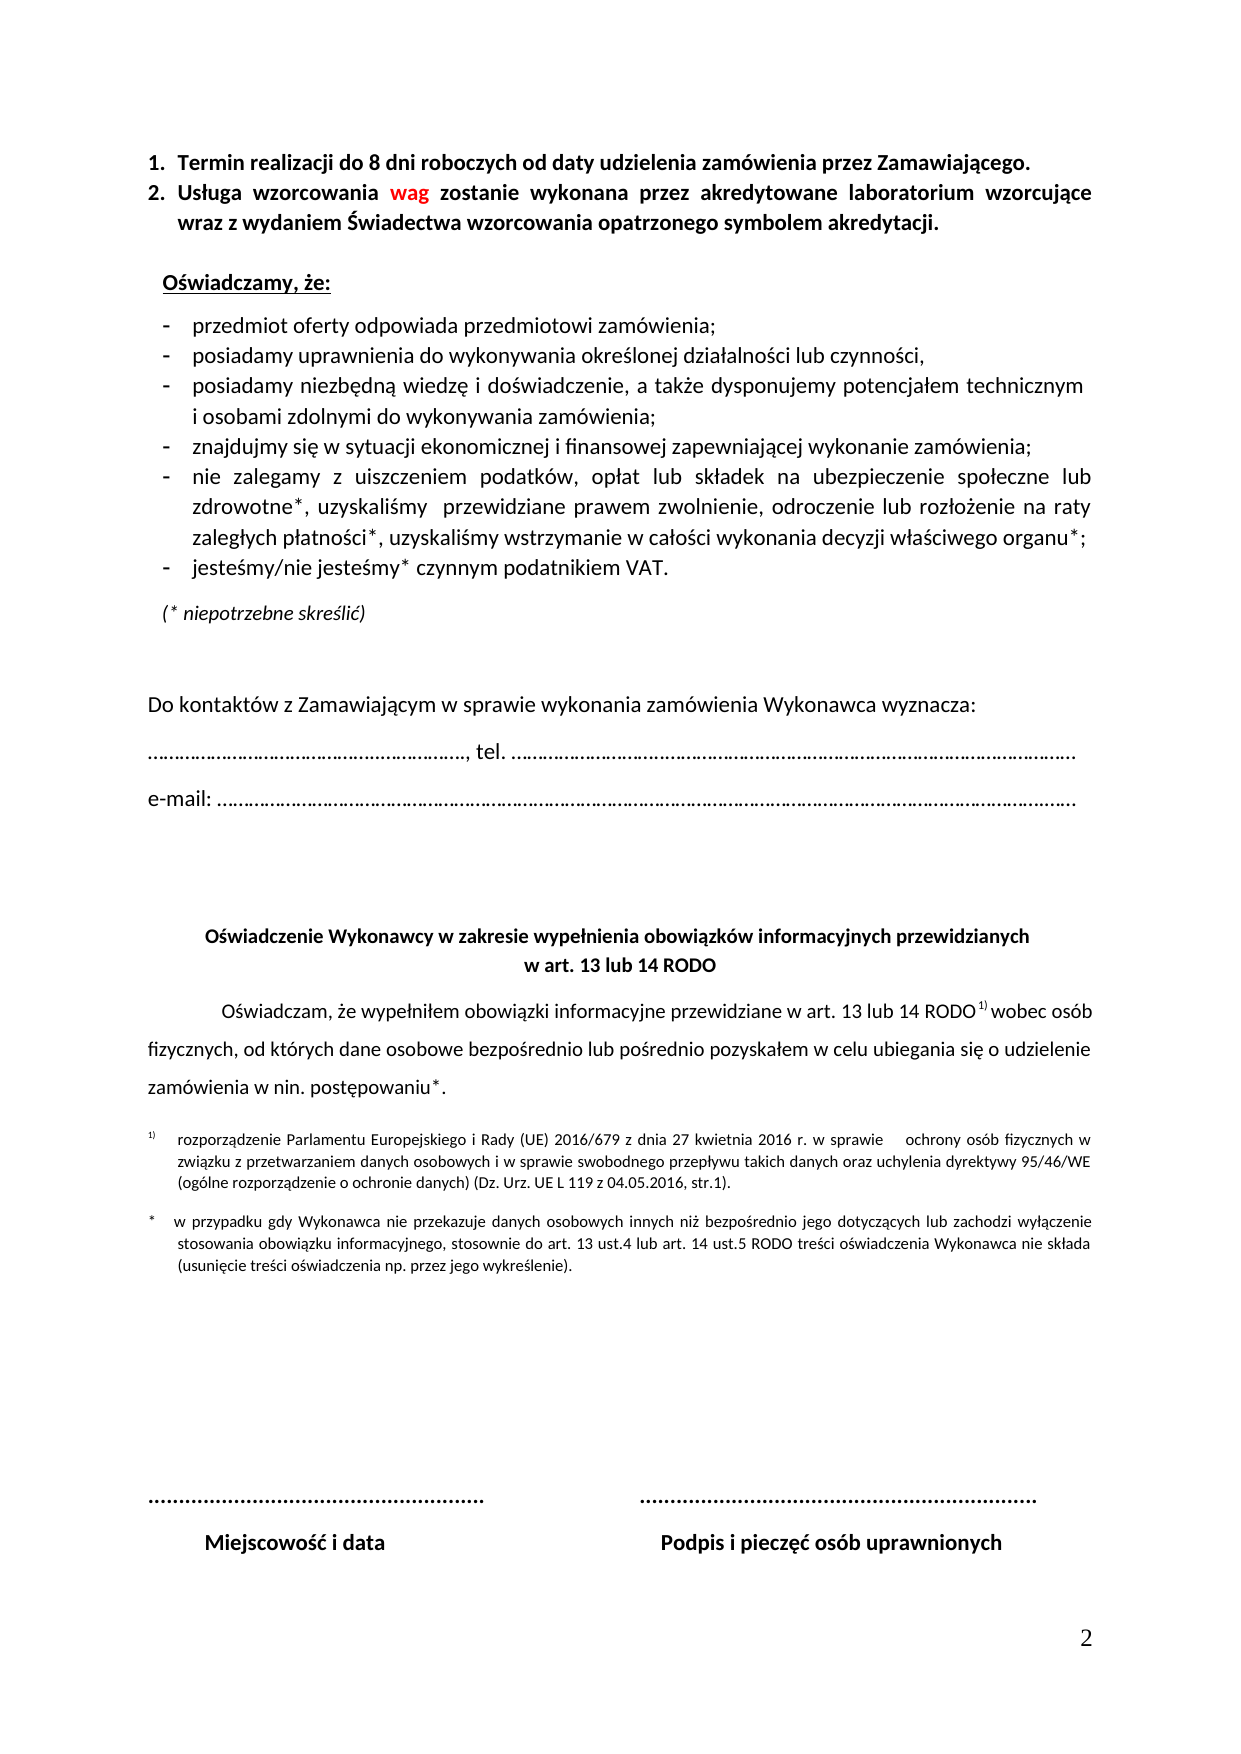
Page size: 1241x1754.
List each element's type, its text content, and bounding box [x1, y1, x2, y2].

text ……………………………………..……………., tel. ………………………..…………………………………………………………………… [148, 737, 1093, 766]
text (* niepotrzebne skreślić) [148, 600, 1093, 625]
text Miejscowość i data Podpis i pieczęć osób uprawnionych [148, 1528, 1093, 1556]
list Usługa wzorcowania wag zostanie wykonana przez akredytowane laboratorium wzorcujące wraz z wydaniem Świadectwa wzorcowania opatrzonego symbolem akredytacji. [148, 178, 1093, 236]
list przedmiot oferty odpowiada przedmiotowi zamówienia; [162, 311, 1093, 339]
list nie zalegamy z uiszczeniem podatków, opłat lub składek na ubezpieczenie społeczne lub zdrowotne*, uzyskaliśmy przewidziane prawem zwolnienie, odroczenie lub rozłożenie na raty zaległych płatności*, uzyskaliśmy wstrzymanie w całości wykonania decyzji właściwego organu*; [162, 462, 1093, 551]
text * w przypadku gdy Wykonawca nie przekazuje danych osobowych innych niż bezpośrednio jego dotyczących lub zachodzi wyłączenie stosowania obowiązku informacyjnego, stosownie do art. 13 ust.4 lub art. 14 ust.5 RODO treści oświadczenia Wykonawca nie składa (usunięcie treści oświadczenia np. przez jego wykreślenie). [148, 1211, 1093, 1275]
list posiadamy niezbędną wiedzę i doświadczenie, a także dysponujemy potencjałem technicznym i osobami zdolnymi do wykonywania zamówienia; [162, 372, 1093, 430]
text ....................................................... ................................................................. [148, 1481, 1093, 1509]
text Oświadczam, że wypełniłem obowiązki informacyjne przewidziane w art. 13 lub 14 RODO1) wobec osób fizycznych, od których dane osobowe bezpośrednio lub pośrednio pozyskałem w celu ubiegania się o udzielenie zamówienia w nin. postępowaniu*. [148, 998, 1093, 1099]
list znajdujmy się w sytuacji ekonomicznej i finansowej zapewniającej wykonanie zamówienia; [162, 432, 1093, 460]
list posiadamy uprawnienia do wykonywania określonej działalności lub czynności, [162, 341, 1093, 369]
text Do kontaktów z Zamawiającym w sprawie wykonania zamówienia Wykonawca wyznacza: [148, 691, 1093, 719]
text Oświadczenie Wykonawcy w zakresie wypełnienia obowiązków informacyjnych przewidzianych w art. 13 lub 14 RODO [148, 923, 1093, 977]
list Oświadczamy, że: [162, 268, 1093, 296]
text 1) rozporządzenie Parlamentu Europejskiego i Rady (UE) 2016/679 z dnia 27 kwietnia 2016 r. w sprawie ochrony osób fizycznych w związku z przetwarzaniem danych osobowych i w sprawie swobodnego przepływu takich danych oraz uchylenia dyrektywy 95/46/WE (ogólne rozporządzenie o ochronie danych) (Dz. Urz. UE L 119 z 04.05.2016, str.1). [148, 1129, 1093, 1193]
list Termin realizacji do 8 dni roboczych od daty udzielenia zamówienia przez Zamawiającego. [148, 148, 1093, 176]
text e-mail: ………………………………………………………………………………………………………………………………………….…… [148, 784, 1093, 812]
list jesteśmy/nie jesteśmy* czynnym podatnikiem VAT. [162, 553, 1093, 581]
